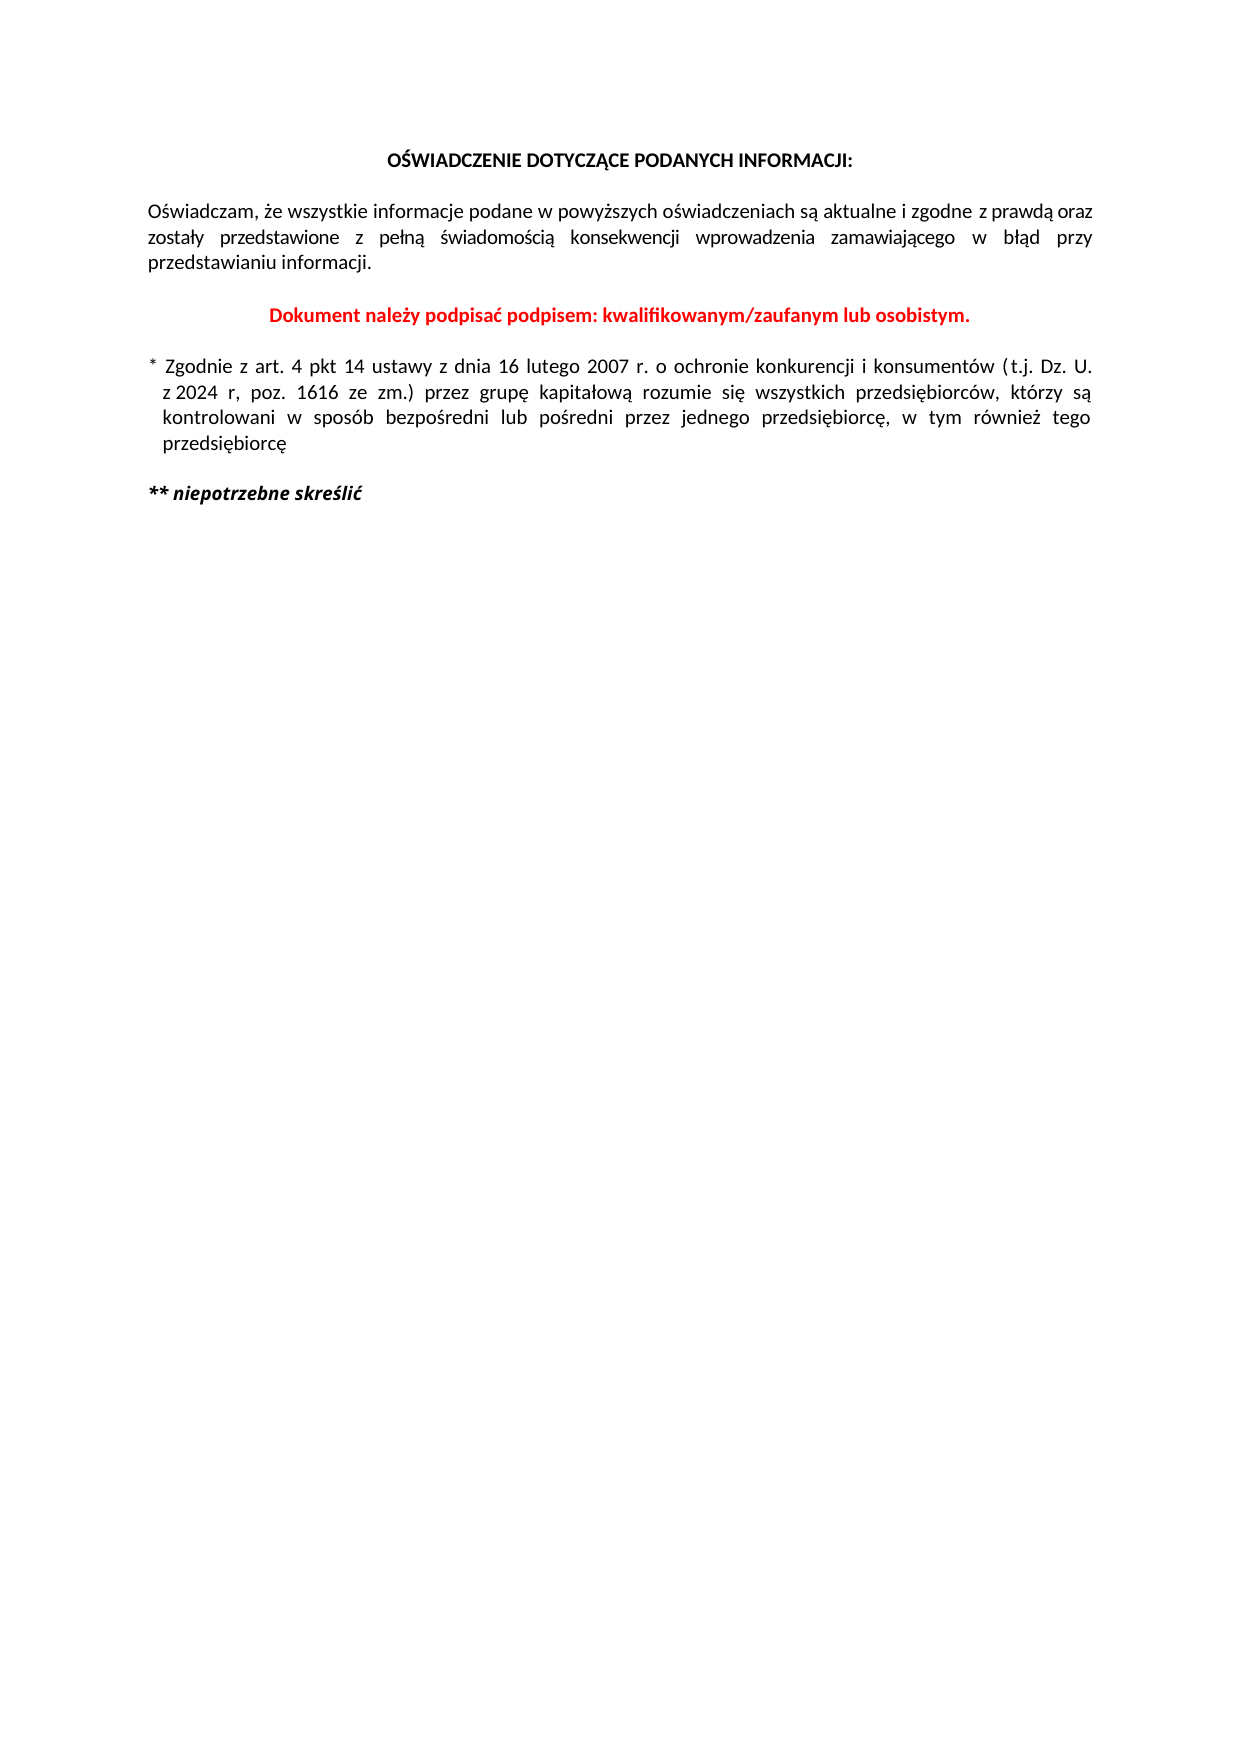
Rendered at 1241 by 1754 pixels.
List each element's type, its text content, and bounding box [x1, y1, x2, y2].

text * Zgodnie z art. 4 pkt 14 ustawy z dnia 16 lutego 2007 r. o ochronie konkurencji i konsumentów (t.j. Dz. U. z 2024 r, poz. 1616 ze zm.) przez grupę kapitałową rozumie się wszystkich przedsiębiorców, którzy są kontrolowani w sposób bezpośredni lub pośredni przez jednego przedsiębiorcę, w tym również tego przedsiębiorcę [148, 354, 1093, 455]
text Dokument należy podpisać podpisem: kwalifikowanym/zaufanym lub osobistym. [148, 303, 1093, 328]
text ** niepotrzebne skreślić [148, 481, 1093, 506]
text Oświadczam, że wszystkie informacje podane w powyższych oświadczeniach są aktualne i zgodne z prawdą oraz zostały przedstawione z pełną świadomością konsekwencji wprowadzenia zamawiającego w błąd przy przedstawianiu informacji. [148, 198, 1093, 275]
text OŚWIADCZENIE DOTYCZĄCE PODANYCH INFORMACJI: [148, 148, 1093, 173]
